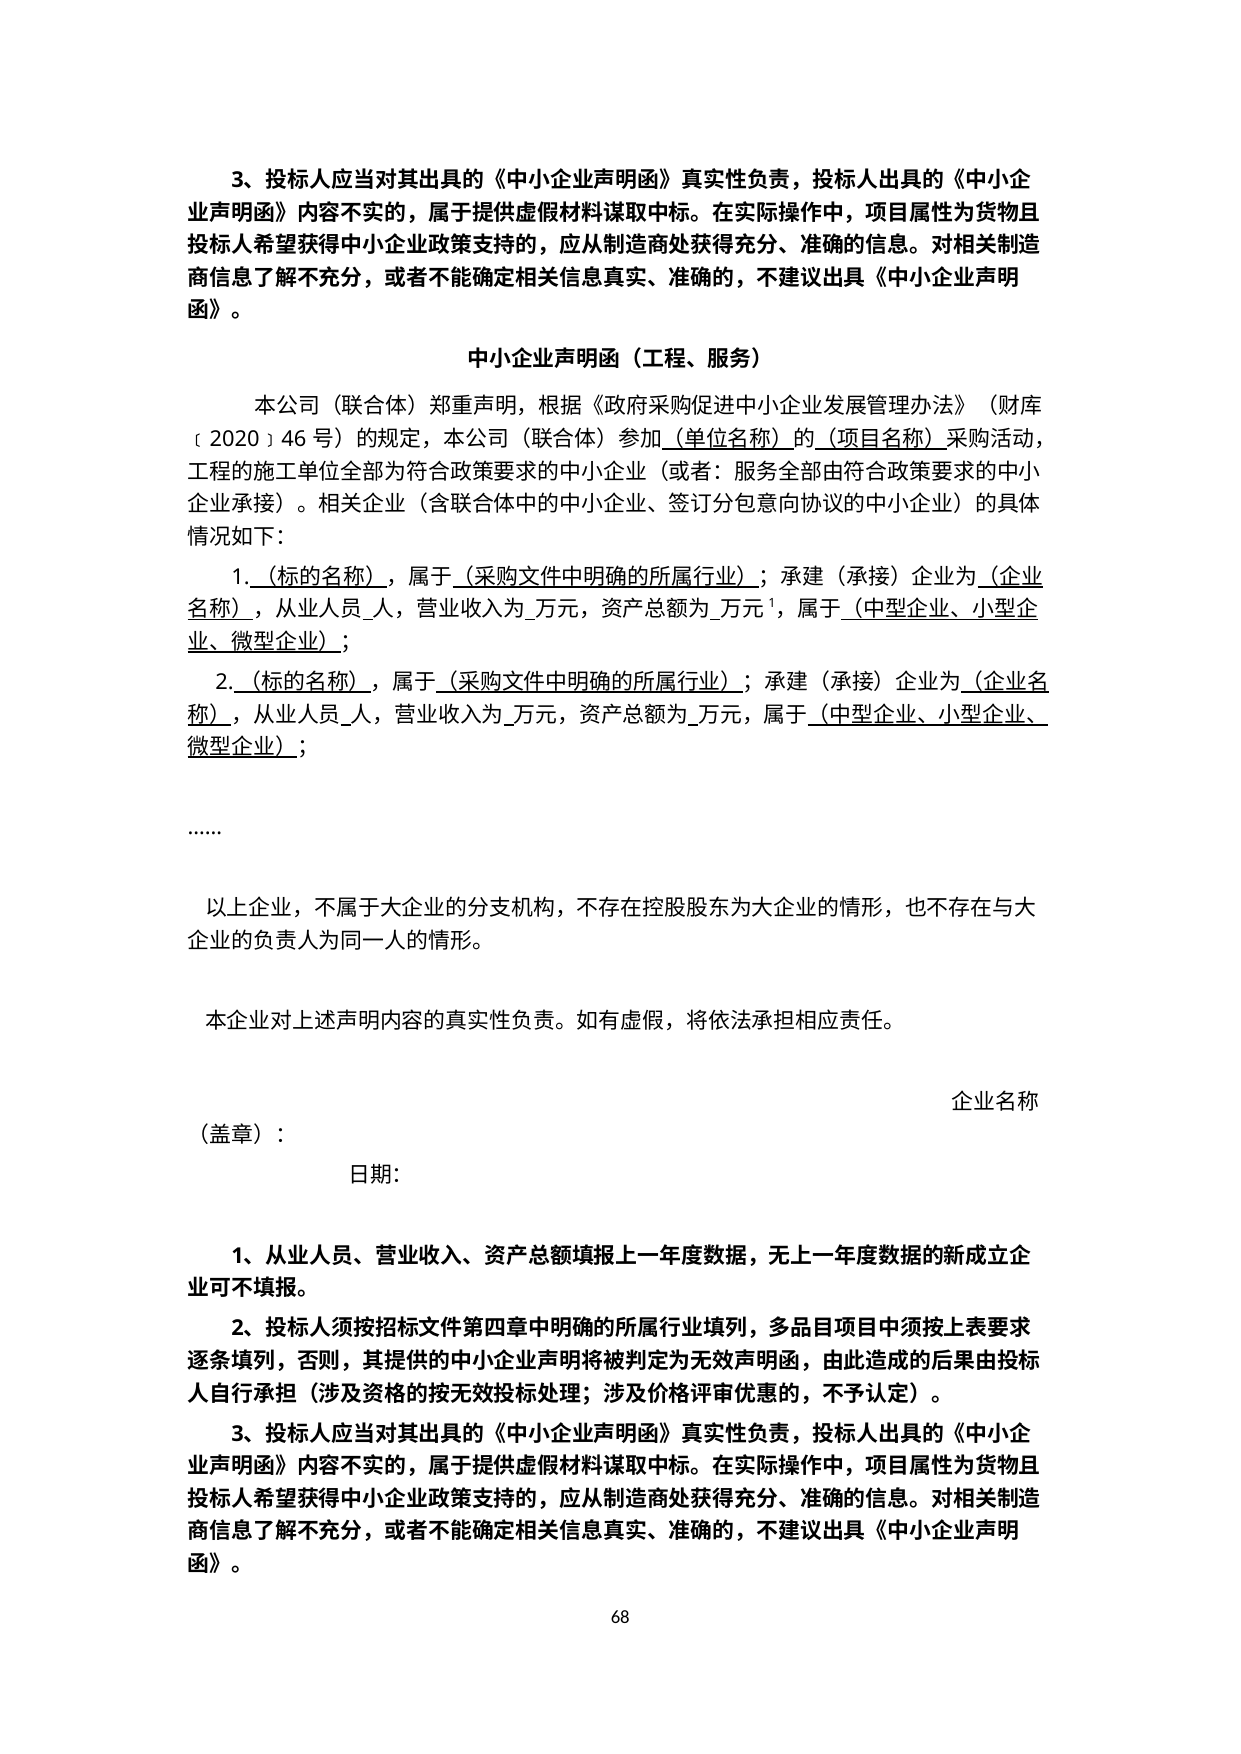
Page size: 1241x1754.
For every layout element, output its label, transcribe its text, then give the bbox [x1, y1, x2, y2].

text 2. （标的名称），属于（采购文件中明确的所属行业）；承建（承接）企业为（企业名称），从业人员 人，营业收入为 万元，资产总额为 万元，属于（中型企业、小型企业、微型企业）； [187, 664, 1053, 761]
text 3、投标人应当对其出具的《中小企业声明函》真实性负责，投标人出具的《中小企业声明函》内容不实的，属于提供虚假材料谋取中标。在实际操作中，项目属性为货物且投标人希望获得中小企业政策支持的，应从制造商处获得充分、准确的信息。对相关制造商信息了解不充分，或者不能确定相关信息真实、准确的，不建议出具《中小企业声明函》。 [187, 162, 1053, 324]
text 本公司（联合体）郑重声明，根据《政府采购促进中小企业发展管理办法》（财库﹝2020﹞46 号）的规定，本公司（联合体）参加（单位名称）的（项目名称）采购活动，工程的施工单位全部为符合政策要求的中小企业（或者：服务全部由符合政策要求的中小企业承接）。相关企业（含联合体中的中小企业、签订分包意向协议的中小企业）的具体情况如下： [187, 388, 1053, 551]
text 2、投标人须按招标文件第四章中明确的所属行业填列，多品目项目中须按上表要求逐条填列，否则，其提供的中小企业声明将被判定为无效声明函，由此造成的后果由投标人自行承担（涉及资格的按无效投标处理；涉及价格评审优惠的，不予认定）。 [187, 1310, 1053, 1408]
text 1、从业人员、营业收入、资产总额填报上一年度数据，无上一年度数据的新成立企业可不填报。 [187, 1237, 1053, 1302]
text 3、投标人应当对其出具的《中小企业声明函》真实性负责，投标人出具的《中小企业声明函》内容不实的，属于提供虚假材料谋取中标。在实际操作中，项目属性为货物且投标人希望获得中小企业政策支持的，应从制造商处获得充分、准确的信息。对相关制造商信息了解不充分，或者不能确定相关信息真实、准确的，不建议出具《中小企业声明函》。 [187, 1415, 1053, 1578]
text …… [187, 809, 1053, 842]
text 1. （标的名称），属于（采购文件中明确的所属行业）；承建（承接）企业为（企业名称），从业人员 人，营业收入为 万元，资产总额为 万元1，属于（中型企业、小型企业、微型企业）； [187, 558, 1053, 656]
text 企业名称（盖章）： [187, 1084, 1053, 1149]
text 本企业对上述声明内容的真实性负责。如有虚假，将依法承担相应责任。 [187, 1003, 1053, 1036]
text 以上企业，不属于大企业的分支机构，不存在控股股东为大企业的情形，也不存在与大企业的负责人为同一人的情形。 [187, 890, 1053, 955]
text 日期： [187, 1157, 1053, 1189]
text 中小企业声明函（工程、服务） [187, 340, 1053, 373]
